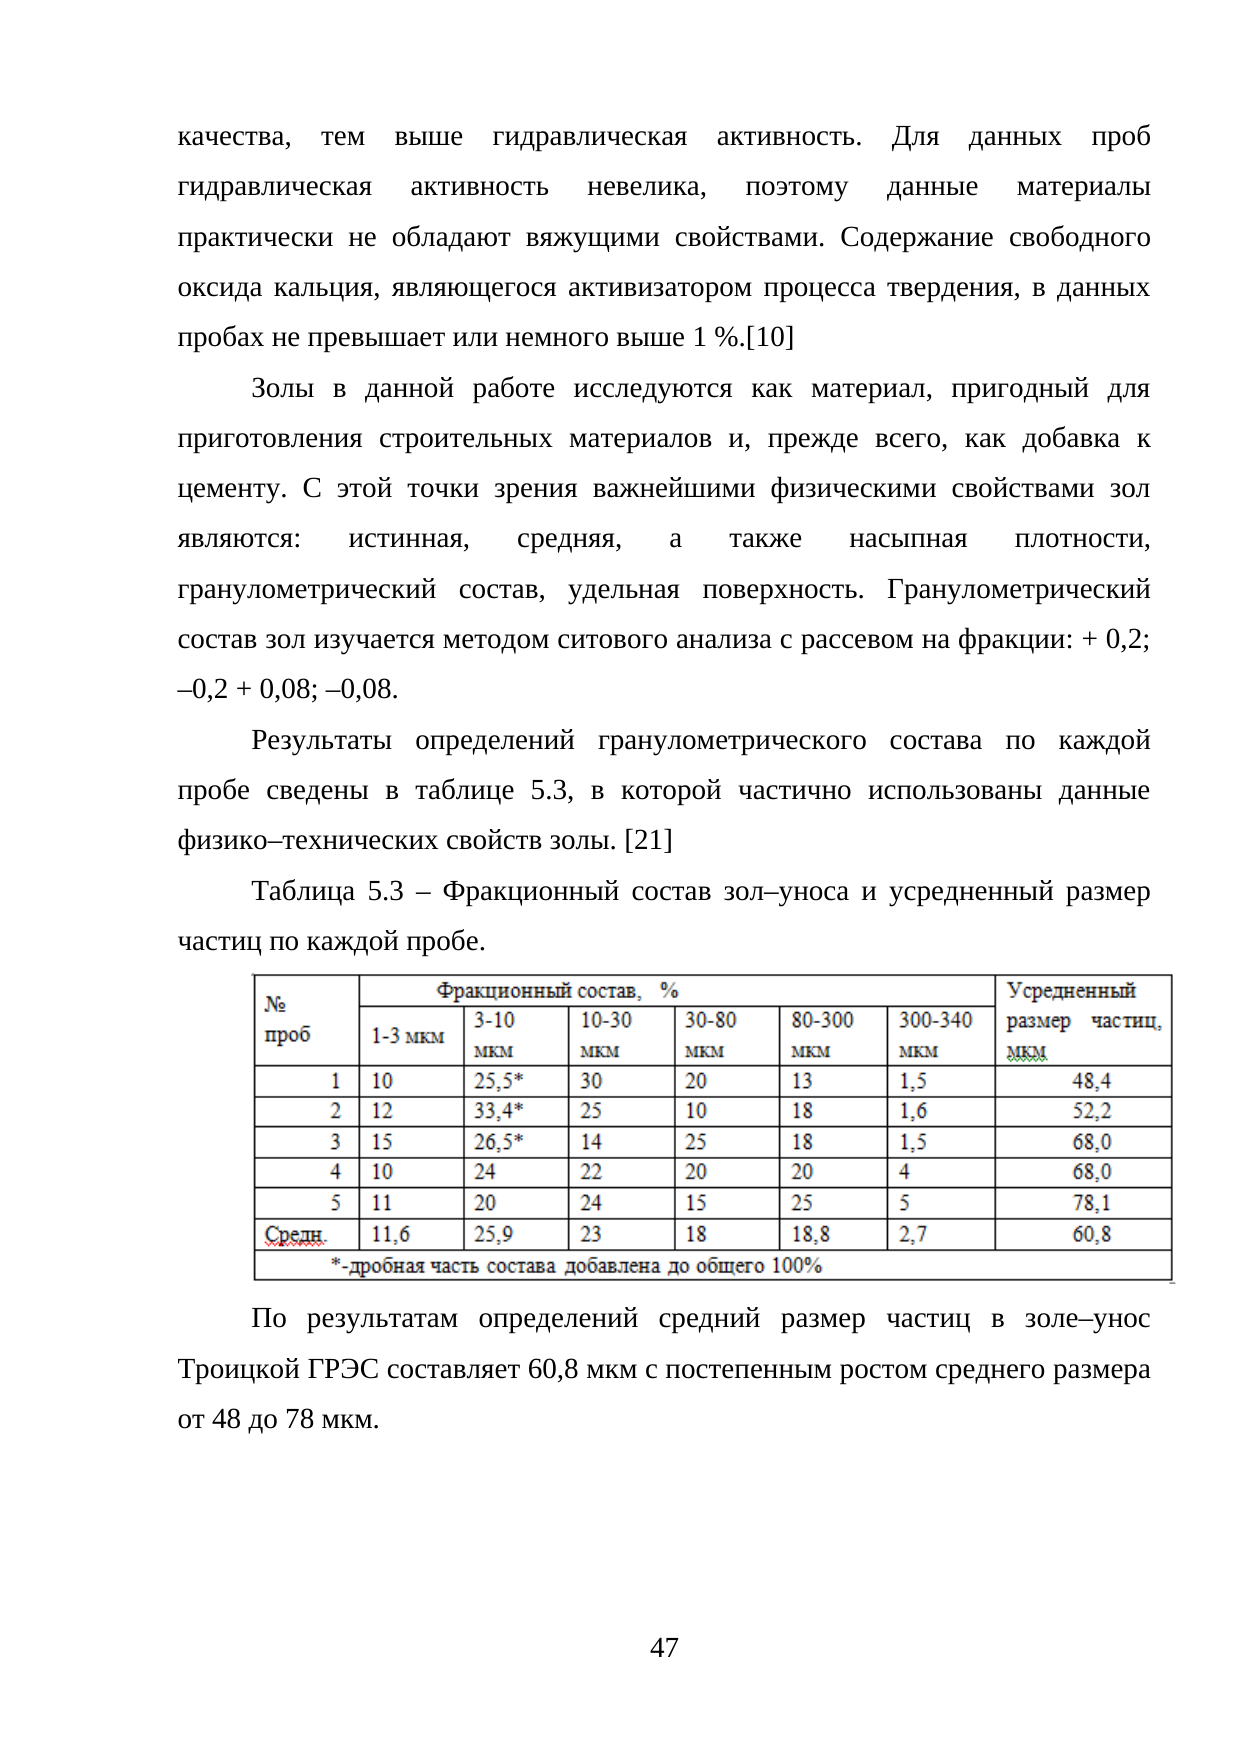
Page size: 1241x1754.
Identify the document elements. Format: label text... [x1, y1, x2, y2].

picture [251, 973, 1176, 1284]
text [177, 118, 1152, 353]
text Результаты определений гранулометрического состава по каждой пробе сведены в таблице 5.3, в которой частично использованы данные физико–технических свойств золы. [21] [177, 722, 1152, 856]
text По результатам определений средний размер частиц в золе–унос Троицкой ГРЭС составляет 60,8 мкм с постепенным ростом среднего размера от 48 до 78 мкм. [177, 1301, 1152, 1435]
text Таблица 5.3 – Фракционный состав зол–уноса и усредненный размер частиц по каждой пробе. [177, 873, 1152, 957]
text Золы в данной работе исследуются как материал, пригодный для приготовления строительных материалов и, прежде всего, как добавка к цементу. С этой точки зрения важнейшими физическими свойствами зол являются: истинная, средняя, а также насыпная плотности, гранулометрический состав, удельная поверхность. Гранулометрический состав зол изучается методом ситового анализа с рассевом на фракции: + 0,2; –0,2 + 0,08; –0,08. [177, 370, 1152, 705]
